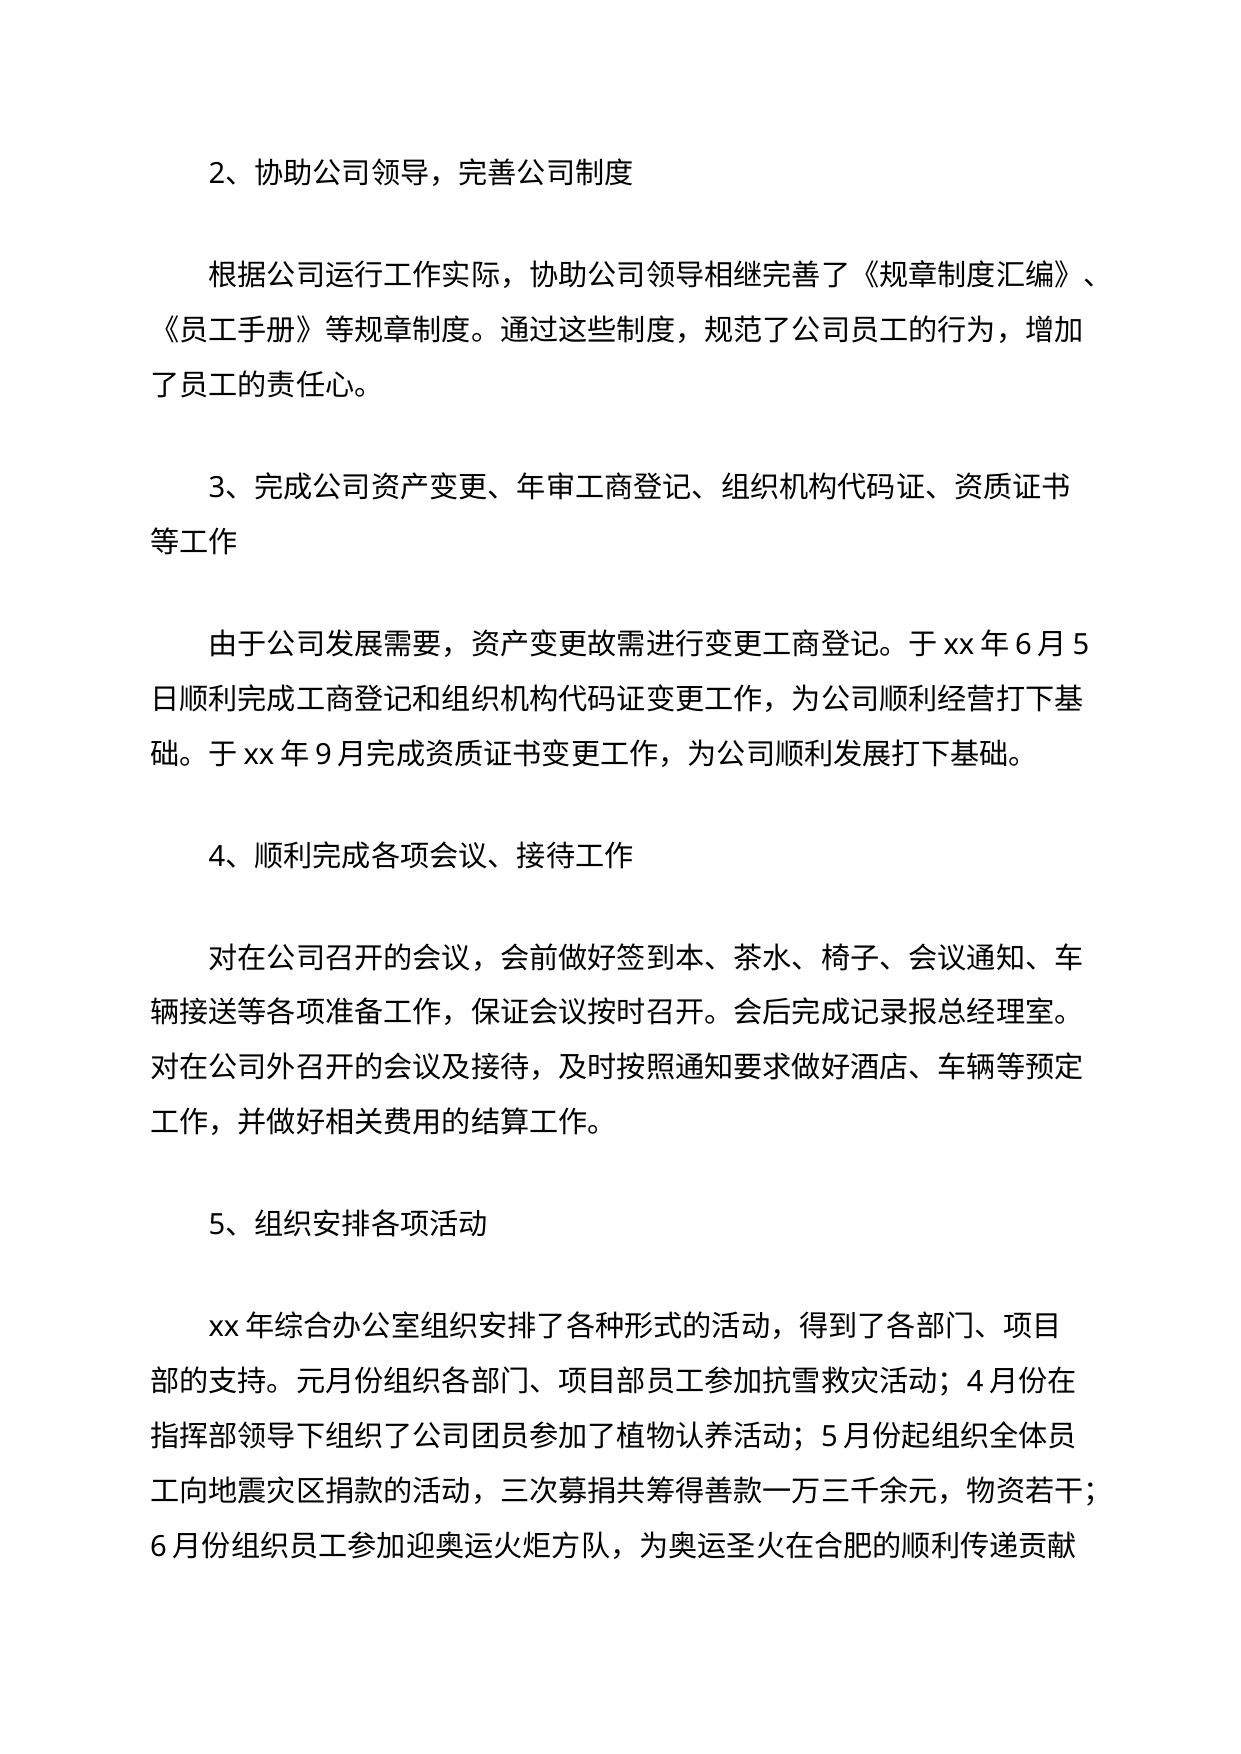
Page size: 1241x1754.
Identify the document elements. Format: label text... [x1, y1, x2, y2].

text 根据公司运行工作实际，协助公司领导相继完善了《规章制度汇编》、《员工手册》等规章制度。通过这些制度，规范了公司员工的行为，增加了员工的责任心。 [150, 252, 1090, 404]
text 2、协助公司领导，完善公司制度 [150, 150, 1090, 192]
text 对在公司召开的会议，会前做好签到本、茶水、椅子、会议通知、车辆接送等各项准备工作，保证会议按时召开。会后完成记录报总经理室。对在公司外召开的会议及接待，及时按照通知要求做好酒店、车辆等预定工作，并做好相关费用的结算工作。 [150, 934, 1090, 1141]
text 由于公司发展需要，资产变更故需进行变更工商登记。于xx年6月5日顺利完成工商登记和组织机构代码证变更工作，为公司顺利经营打下基础。于xx年9月完成资质证书变更工作，为公司顺利发展打下基础。 [150, 620, 1090, 773]
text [150, 1303, 1090, 1565]
text 3、完成公司资产变更、年审工商登记、组织机构代码证、资质证书等工作 [150, 463, 1090, 561]
text 4、顺利完成各项会议、接待工作 [150, 832, 1090, 874]
text 5、组织安排各项活动 [150, 1201, 1090, 1243]
